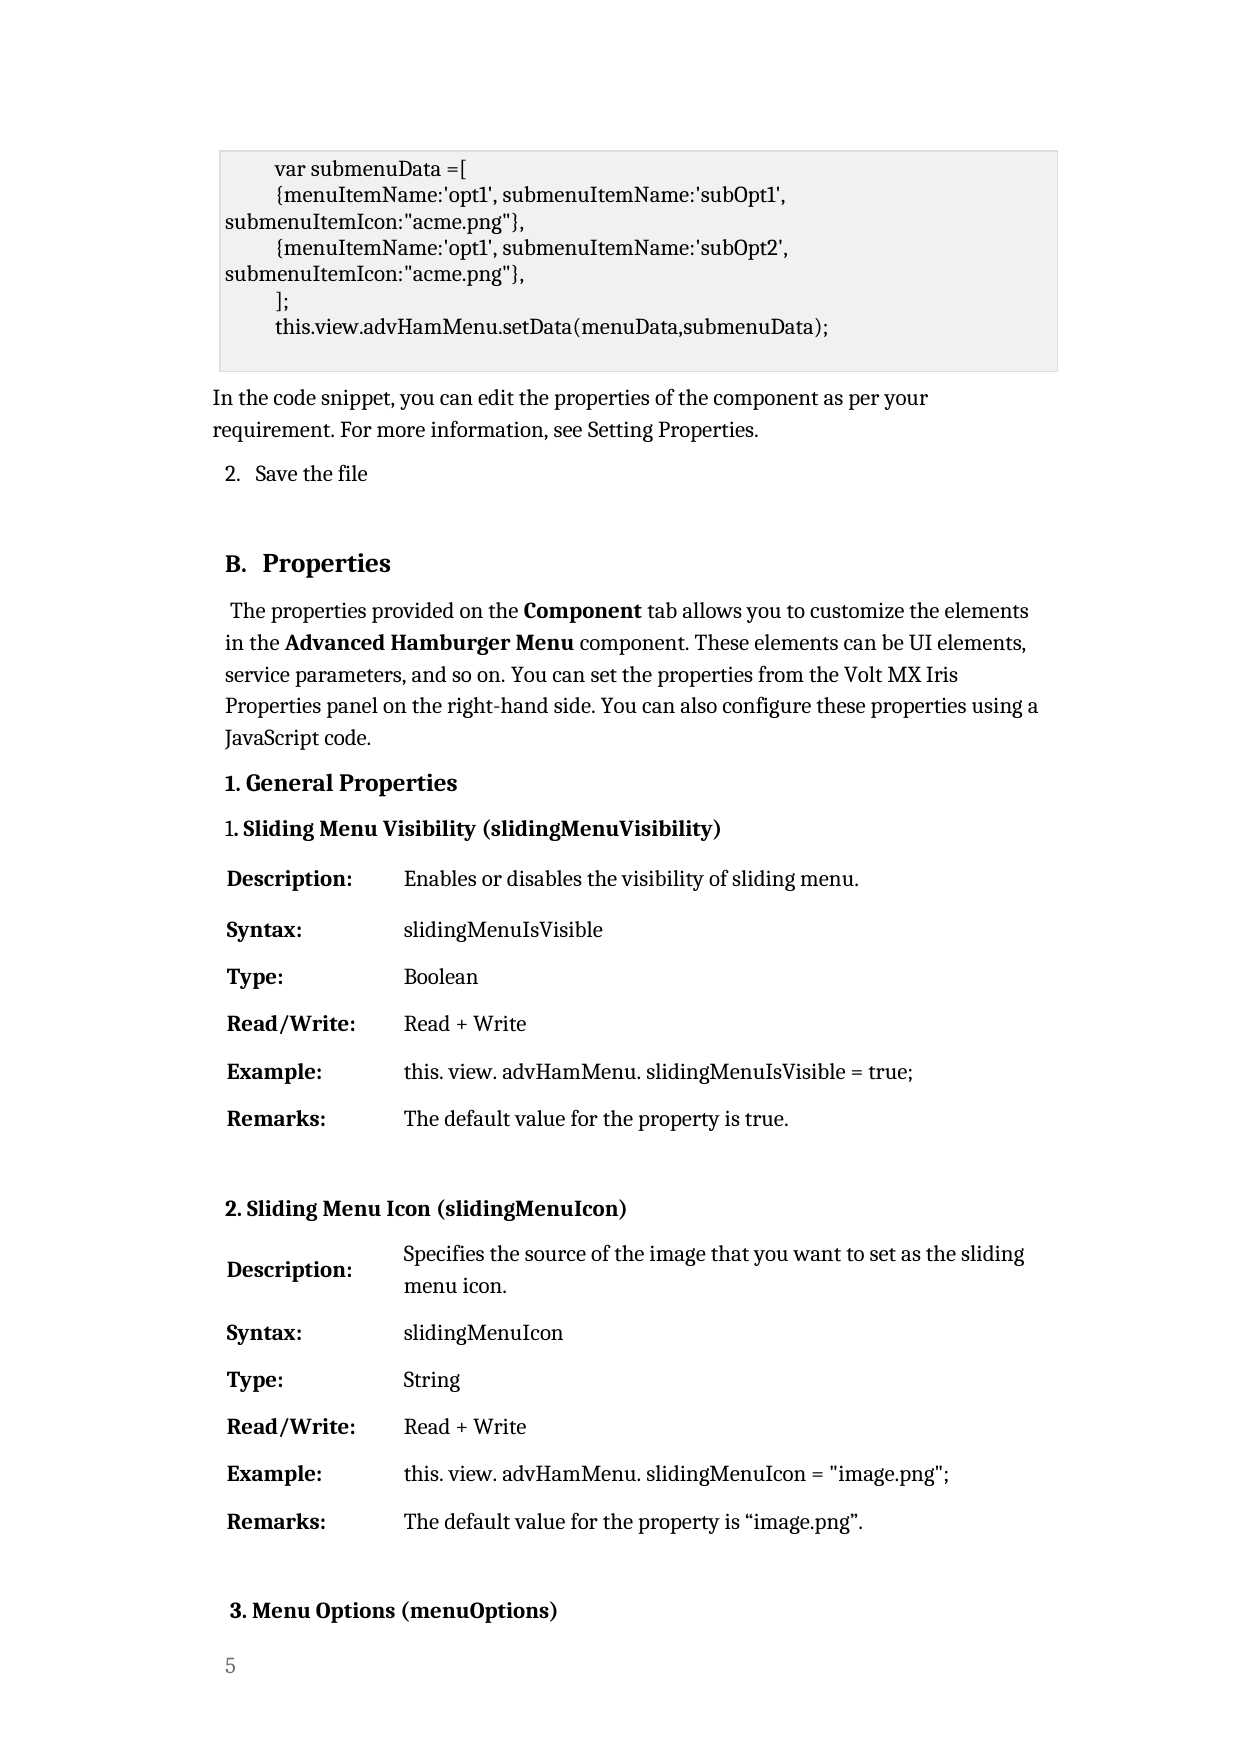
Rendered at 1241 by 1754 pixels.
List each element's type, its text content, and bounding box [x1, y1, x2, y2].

table_cell Example: [188, 1057, 364, 1104]
text this.view.advHamMenu.setData(menuData,submenuData); [221, 308, 1057, 334]
text 1. Sliding Menu Visibility (slidingMenuVisibility) [225, 816, 1053, 842]
text var submenuData =[ [221, 152, 1057, 176]
table_cell this. view. advHamMenu. slidingMenuIcon = "image.png"; [364, 1460, 1053, 1507]
table_cell slidingMenuIsVisible [365, 915, 934, 962]
table_cell Type: [188, 963, 364, 1010]
table_cell slidingMenuIcon [364, 1318, 1053, 1365]
table_cell The default value for the property is “image.png”. [364, 1507, 1053, 1554]
table_cell Remarks: [188, 1104, 364, 1151]
table_cell Read + Write [364, 1413, 1053, 1460]
table_cell Syntax: [188, 915, 364, 962]
table_cell Syntax: [188, 1318, 364, 1365]
text 3. Menu Options (menuOptions) [225, 1598, 1053, 1624]
table_cell Example: [188, 1460, 364, 1507]
text 1. General Properties [225, 769, 1053, 797]
table_cell Read/Write: [188, 1413, 364, 1460]
text The properties provided on the Component tab allows you to customize the elements in the Advanced Hamburger Menu component. These elements can be UI elements, service parameters, and so on. You can set the properties from the Volt MX Iris Properties panel on the right-hand side. You can also configure these properties using a JavaScript code. [225, 598, 1053, 751]
table_cell Read + Write [365, 1010, 934, 1057]
text 2. Save the file [225, 460, 1053, 487]
subtitle Properties [225, 548, 1053, 580]
table_cell String [364, 1365, 1053, 1412]
text {menuItemName:'opt1', submenuItemName:'subOpt2', submenuItemIcon:"acme.png"}, [221, 229, 1057, 282]
table_cell Type: [188, 1365, 364, 1412]
table_header Specifies the source of the image that you want to set as the sliding menu icon. [364, 1239, 1053, 1318]
table_cell this. view. advHamMenu. slidingMenuIsVisible = true; [365, 1057, 934, 1104]
table_cell Remarks: [188, 1507, 364, 1554]
text In the code snippet, you can edit the properties of the component as per your requirement. For more information, see Setting Properties. [212, 385, 1053, 443]
table_cell Read/Write: [188, 1010, 364, 1057]
table_cell Boolean [365, 963, 934, 1010]
table_cell The default value for the property is true. [365, 1104, 934, 1151]
table_header Description: [188, 1239, 364, 1318]
table_header Description: [188, 860, 364, 915]
text ]; [221, 282, 1057, 308]
table_header Enables or disables the visibility of sliding menu. [365, 860, 934, 915]
text {menuItemName:'opt1', submenuItemName:'subOpt1', submenuItemIcon:"acme.png"}, [221, 176, 1057, 229]
text 2. Sliding Menu Icon (slidingMenuIcon) [225, 1195, 1053, 1222]
